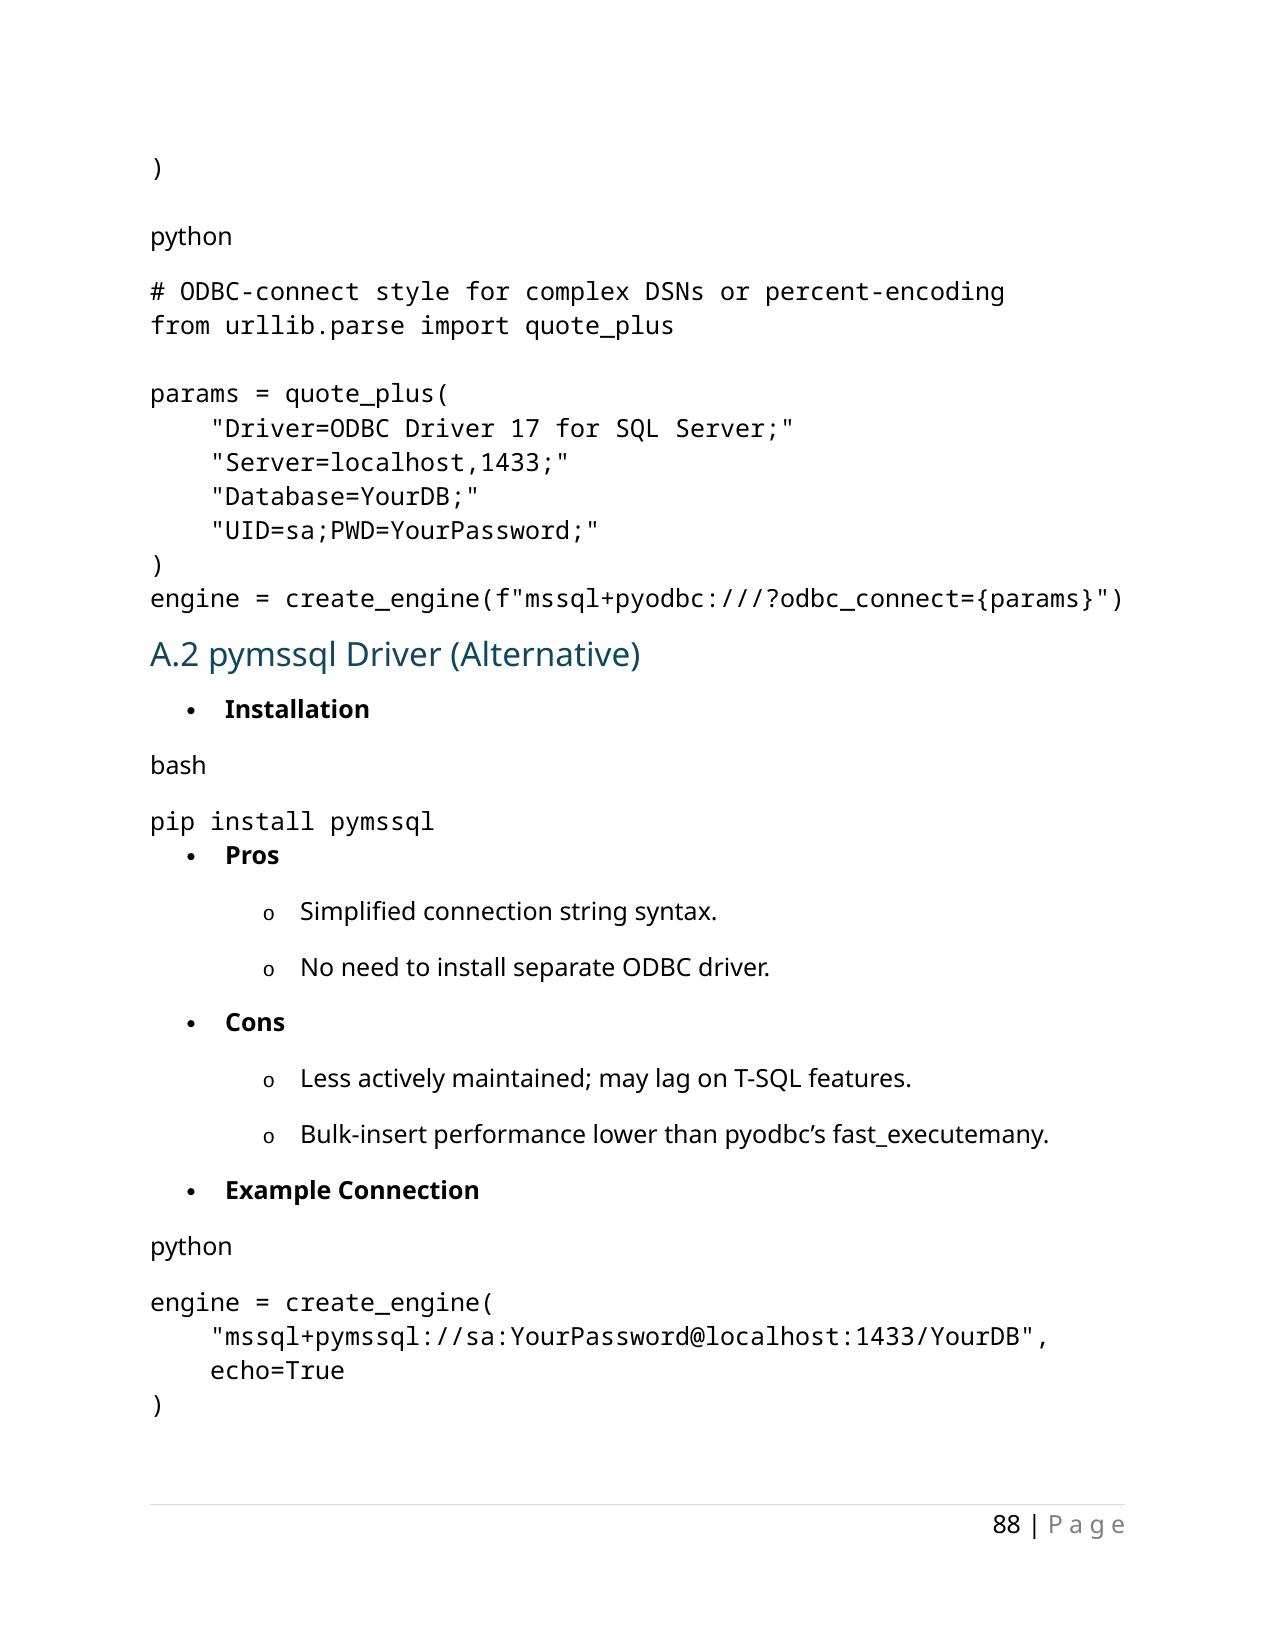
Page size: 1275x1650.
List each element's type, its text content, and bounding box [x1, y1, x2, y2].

list Cons [187, 1005, 1125, 1039]
text from urllib.parse import quote_plus [150, 308, 1125, 342]
list Example Connection [187, 1172, 1125, 1207]
list Pros [187, 837, 1125, 872]
list Installation [187, 692, 1125, 726]
text engine = create_engine( [150, 1284, 1125, 1318]
text "Database=YourDB;" [150, 478, 1125, 512]
list No need to install separate ODBC driver. [262, 949, 1125, 983]
text engine = create_engine(f"mssql+pyodbc:///?odbc_connect={params}") [150, 581, 1125, 614]
list Simplified connection string syntax. [262, 893, 1125, 927]
subtitle A.2 pymssql Driver (Alternative) [150, 631, 1125, 677]
text echo=True [150, 1352, 1125, 1386]
text pip install pymssql [150, 803, 1125, 837]
text ) [150, 546, 1125, 581]
text ) [150, 1386, 1125, 1420]
text python [150, 218, 1125, 252]
text "Server=localhost,1433;" [150, 444, 1125, 478]
text # ODBC-connect style for complex DSNs or percent-encoding [150, 274, 1125, 308]
list Bulk-insert performance lower than pyodbc’s fast_executemany. [262, 1117, 1125, 1151]
text ) [150, 150, 1125, 184]
text "mssql+pymssql://sa:YourPassword@localhost:1433/YourDB", [150, 1318, 1125, 1352]
text "Driver=ODBC Driver 17 for SQL Server;" [150, 410, 1125, 444]
text params = quote_plus( [150, 376, 1125, 410]
text "UID=sa;PWD=YourPassword;" [150, 512, 1125, 546]
list Less actively maintained; may lag on T-SQL features. [262, 1061, 1125, 1095]
text bash [150, 748, 1125, 782]
text python [150, 1228, 1125, 1262]
